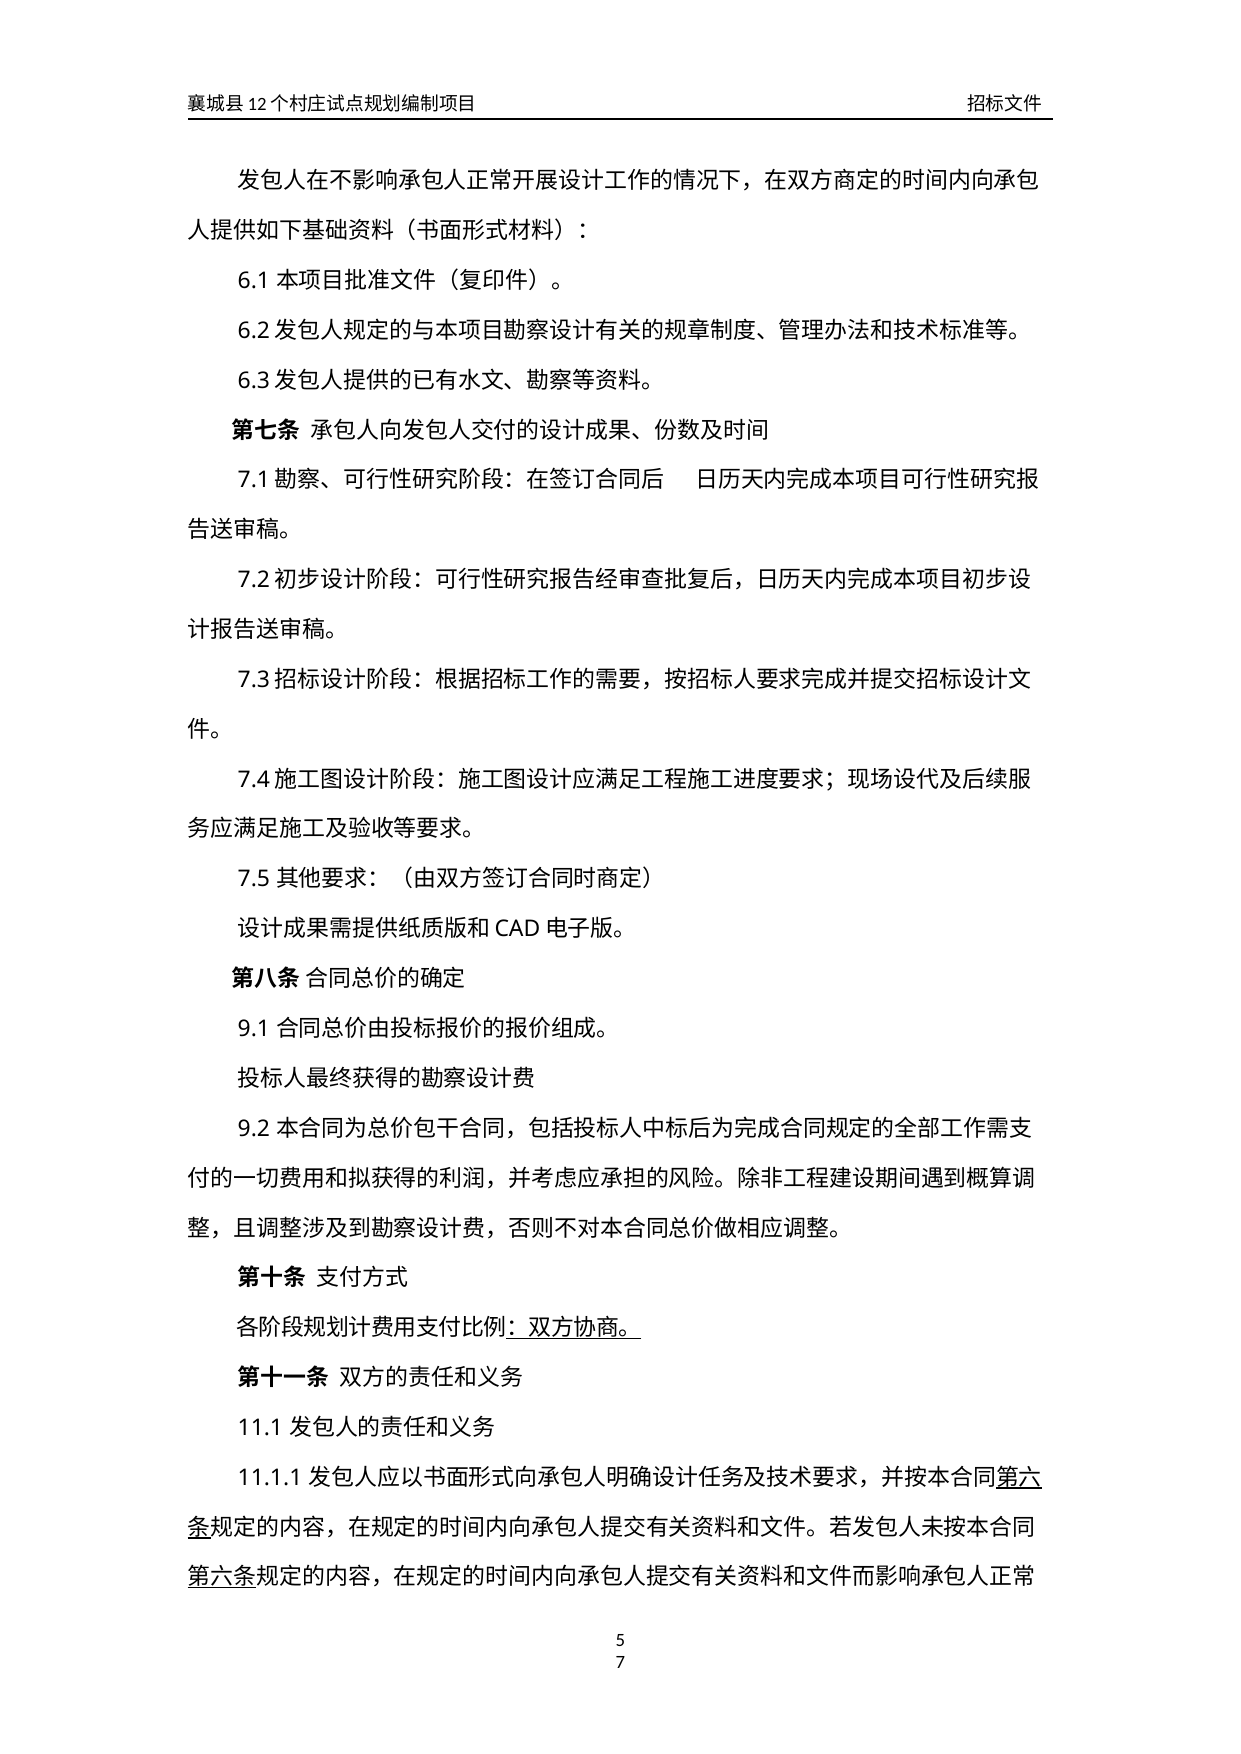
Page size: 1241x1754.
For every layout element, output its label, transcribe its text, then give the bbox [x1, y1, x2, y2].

text 7.4施工图设计阶段：施工图设计应满足工程施工进度要求；现场设代及后续服务应满足施工及验收等要求。 [187, 760, 1042, 843]
text 11.1 发包人的责任和义务 [187, 1408, 1042, 1442]
text 第八条 合同总价的确定 [231, 960, 1042, 993]
text 9.1 合同总价由投标报价的报价组成。 [187, 1010, 1042, 1043]
text 7.5 其他要求：（由双方签订合同时商定） [187, 860, 1042, 893]
text 6.1 本项目批准文件（复印件）。 [187, 262, 1042, 295]
text 第十一条 双方的责任和义务 [187, 1359, 1042, 1392]
text 7.1勘察、可行性研究阶段：在签订合同后 日历天内完成本项目可行性研究报告送审稿。 [187, 461, 1042, 544]
text 7.3招标设计阶段：根据招标工作的需要，按招标人要求完成并提交招标设计文件。 [187, 661, 1042, 744]
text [187, 1458, 1042, 1591]
text 6.2发包人规定的与本项目勘察设计有关的规章制度、管理办法和技术标准等。 [187, 312, 1042, 345]
text 7.2初步设计阶段：可行性研究报告经审查批复后，日历天内完成本项目初步设计报告送审稿。 [187, 561, 1042, 644]
text 第十条 支付方式 [187, 1259, 1042, 1292]
text 第七条 承包人向发包人交付的设计成果、份数及时间 [187, 412, 1042, 445]
text 各阶段规划计费用支付比例：双方协商。 [187, 1309, 1053, 1342]
text 发包人在不影响承包人正常开展设计工作的情况下，在双方商定的时间内向承包人提供如下基础资料（书面形式材料）： [187, 162, 1042, 245]
text 投标人最终获得的勘察设计费 [187, 1060, 1042, 1093]
text 9.2 本合同为总价包干合同，包括投标人中标后为完成合同规定的全部工作需支付的一切费用和拟获得的利润，并考虑应承担的风险。除非工程建设期间遇到概算调整，且调整涉及到勘察设计费，否则不对本合同总价做相应调整。 [187, 1110, 1042, 1243]
text 6.3发包人提供的已有水文、勘察等资料。 [187, 362, 1042, 395]
list 设计成果需提供纸质版和CAD电子版。 [187, 910, 1053, 943]
